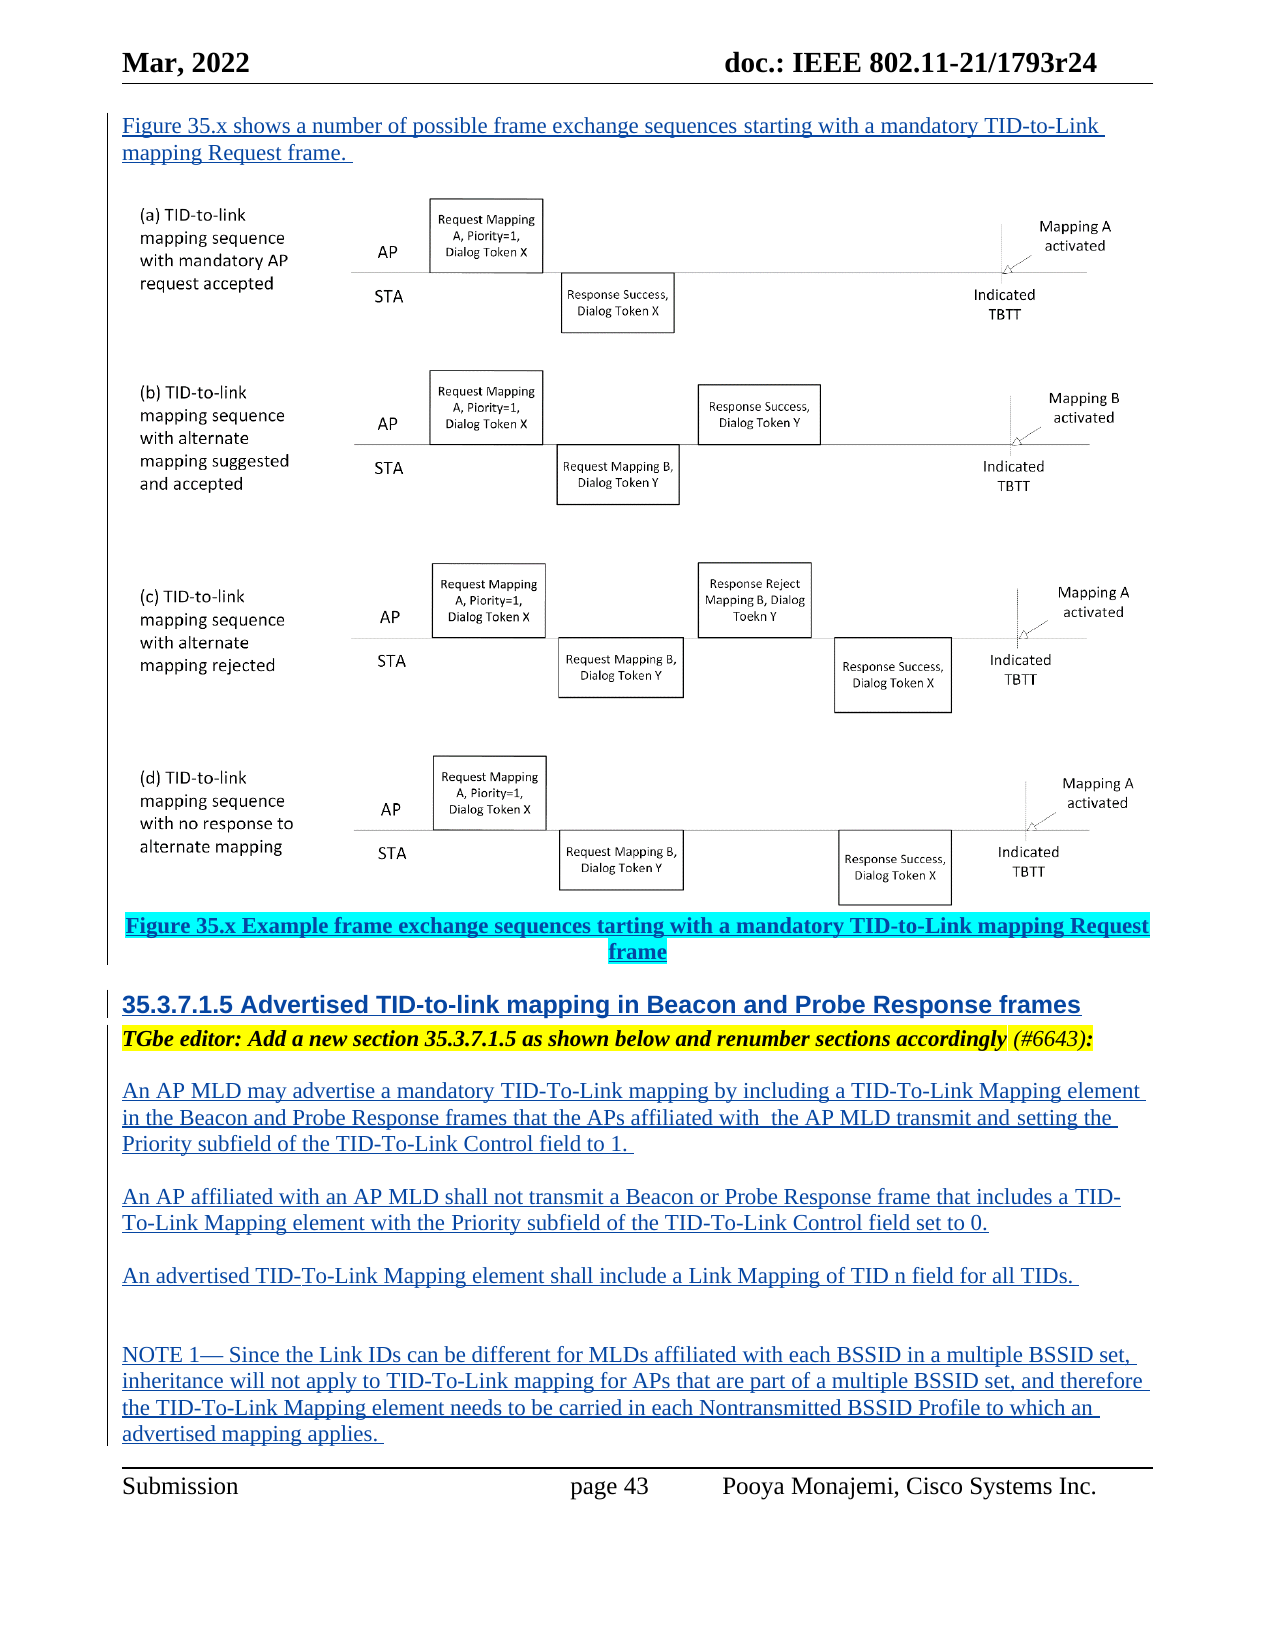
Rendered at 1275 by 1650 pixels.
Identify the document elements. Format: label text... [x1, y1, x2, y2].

picture [123, 191, 1152, 912]
text TGbe editor: Add a new section 35.3.7.1.5 as shown below and renumber sections accordingly (#6643): [122, 1024, 1153, 1051]
